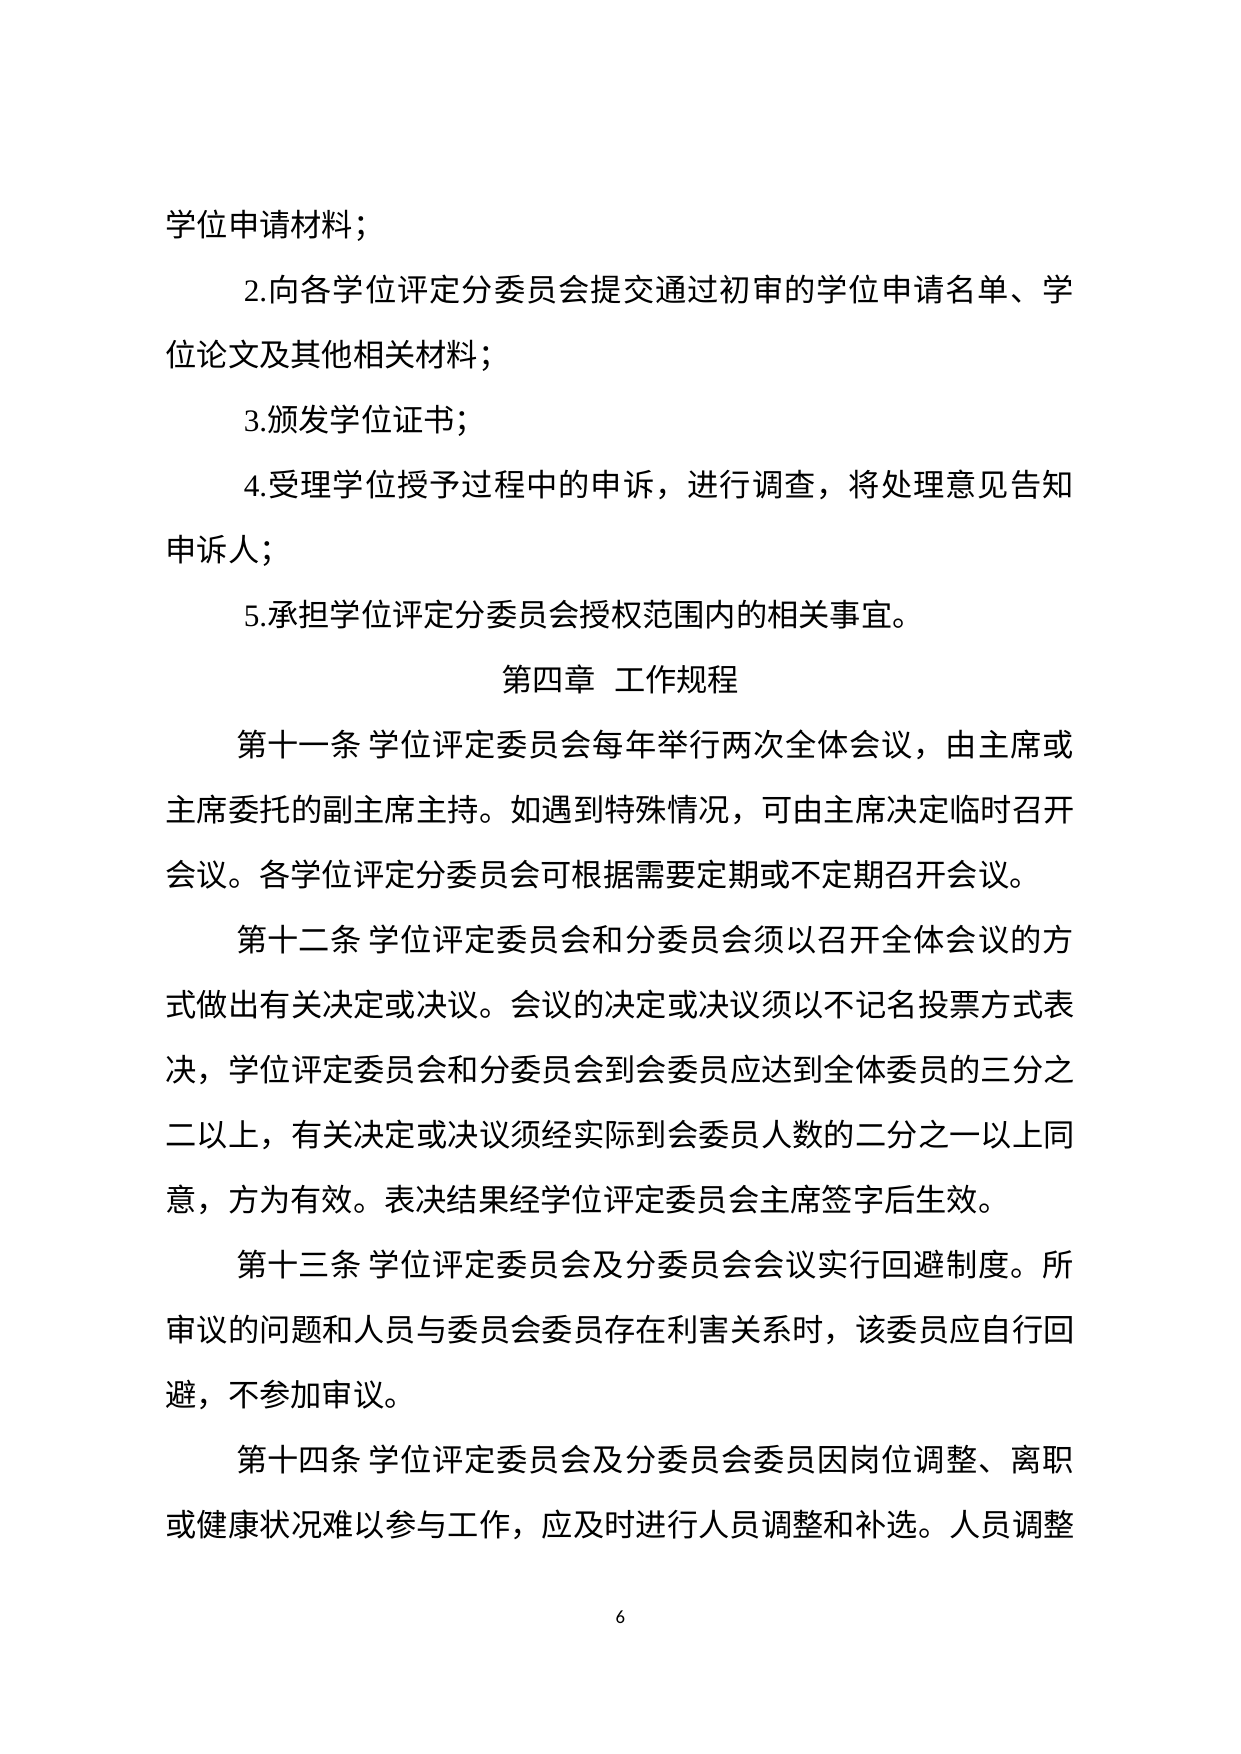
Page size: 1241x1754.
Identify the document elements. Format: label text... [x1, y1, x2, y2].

list 学位评定委员会每年举行两次全体会议，由主席或主席委托的副主席主持。如遇到特殊情况，可由主席决定临时召开会议。各学位评定分委员会可根据需要定期或不定期召开会议。 [165, 710, 1075, 905]
text 2.向各学位评定分委员会提交通过初审的学位申请名单、学位论文及其他相关材料； [165, 255, 1075, 385]
list 学位评定委员会和分委员会须以召开全体会议的方式做出有关决定或决议。会议的决定或决议须以不记名投票方式表决，学位评定委员会和分委员会到会委员应达到全体委员的三分之二以上，有关决定或决议须经实际到会委员人数的二分之一以上同意，方为有效。表决结果经学位评定委员会主席签字后生效。 [165, 905, 1075, 1230]
text 3.颁发学位证书； [165, 385, 1075, 450]
text 5.承担学位评定分委员会授权范围内的相关事宜。 [165, 580, 1075, 645]
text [165, 190, 1075, 255]
list 工作规程 [165, 645, 1075, 710]
text 4.受理学位授予过程中的申诉，进行调查，将处理意见告知申诉人； [165, 450, 1075, 580]
list 学位评定委员会及分委员会会议实行回避制度。所审议的问题和人员与委员会委员存在利害关系时，该委员应自行回避，不参加审议。 [165, 1230, 1075, 1425]
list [165, 1425, 1075, 1555]
